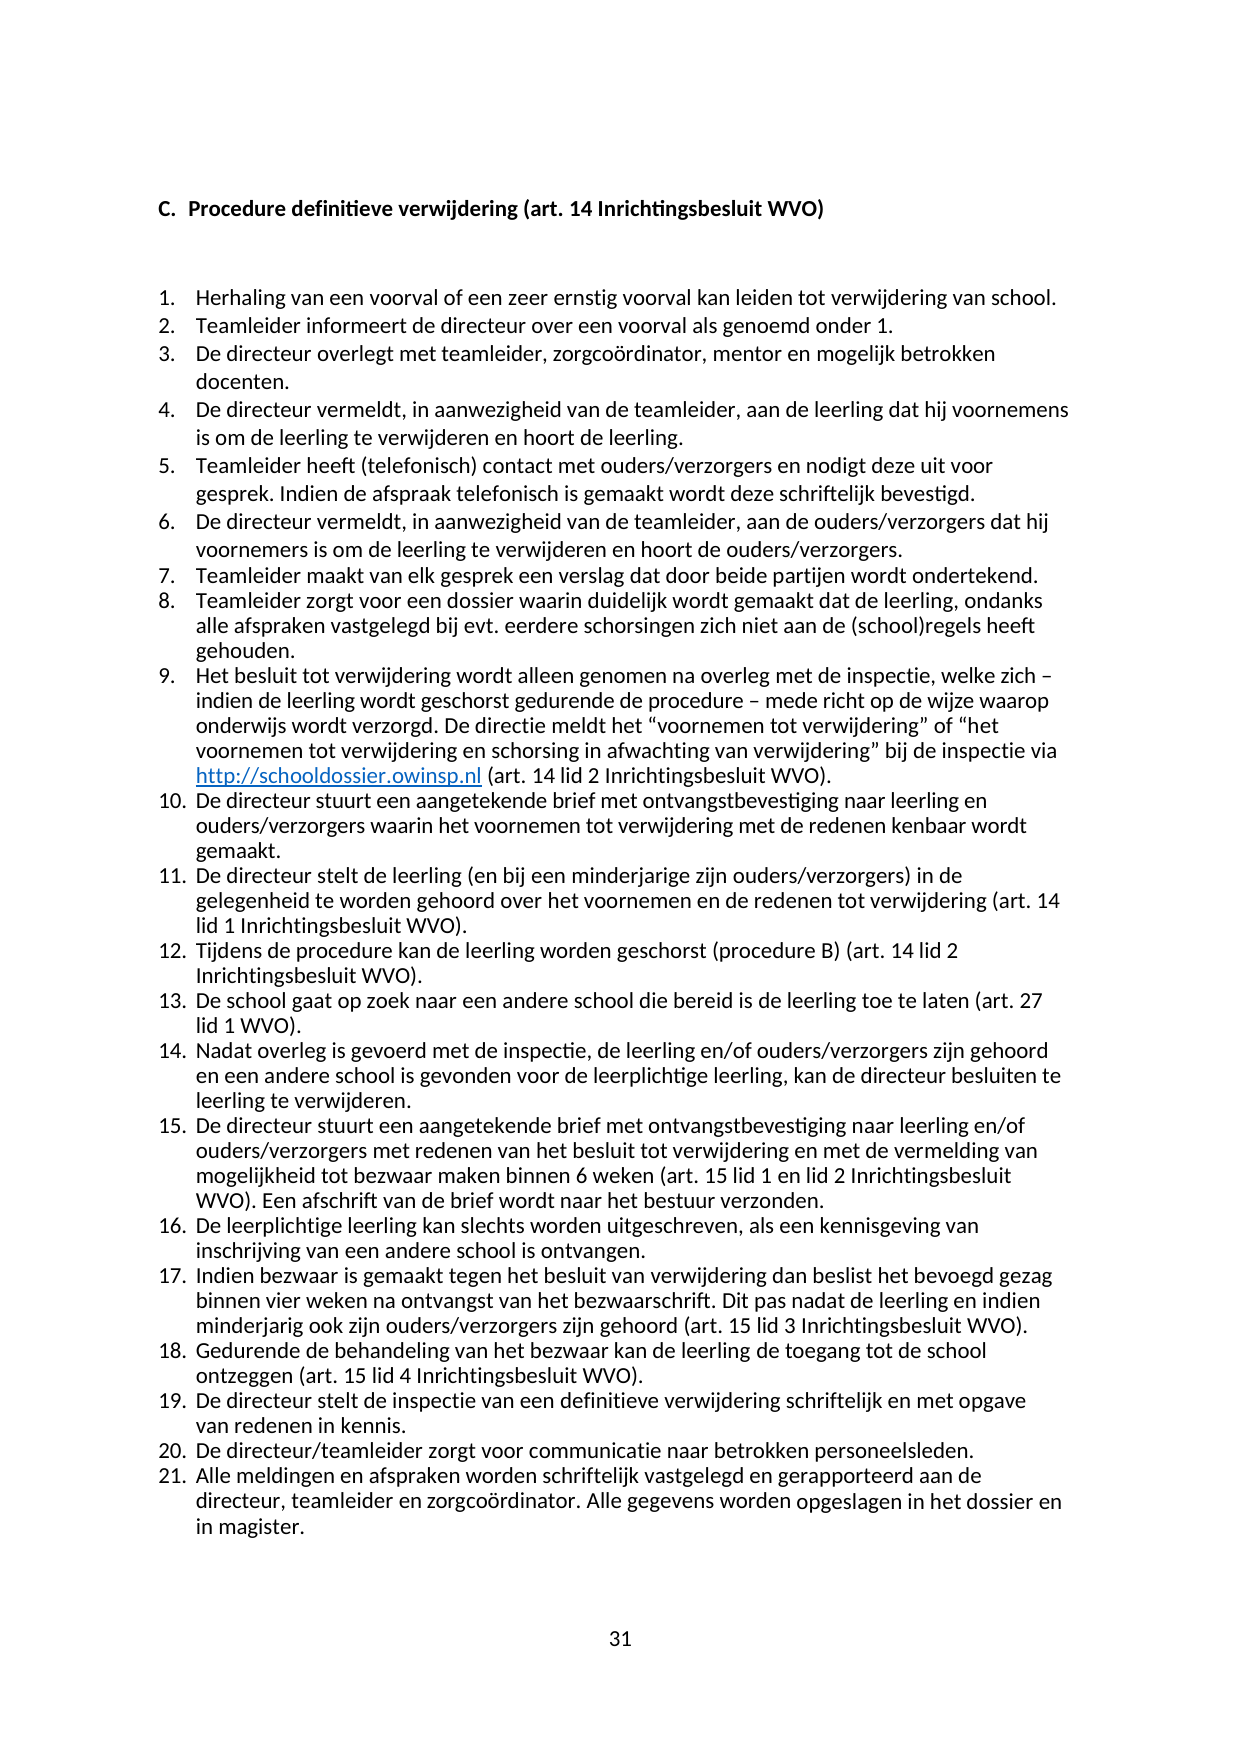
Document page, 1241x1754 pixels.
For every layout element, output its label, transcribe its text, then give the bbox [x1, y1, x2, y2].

list Teamleider informeert de directeur over een voorval als genoemd onder 1. [158, 311, 1076, 339]
text C. Procedure definitieve verwijdering (art. 14 Inrichtingsbesluit WVO) [158, 194, 1093, 222]
list De school gaat op zoek naar een andere school die bereid is de leerling toe te laten (art. 27 lid 1 WVO). [158, 988, 1063, 1038]
list Teamleider heeft (telefonisch) contact met ouders/verzorgers en nodigt deze uit voor gesprek. Indien de afspraak telefonisch is gemaakt wordt deze schriftelijk bevestigd. [158, 451, 1076, 507]
list Nadat overleg is gevoerd met de inspectie, de leerling en/of ouders/verzorgers zijn gehoord en een andere school is gevonden voor de leerplichtige leerling, kan de directeur besluiten te leerling te verwijderen. [158, 1038, 1063, 1113]
list Herhaling van een voorval of een zeer ernstig voorval kan leiden tot verwijdering van school. [158, 283, 1076, 311]
list De directeur vermeldt, in aanwezigheid van de teamleider, aan de ouders/verzorgers dat hij voornemers is om de leerling te verwijderen en hoort de ouders/verzorgers. [158, 507, 1076, 563]
list Tijdens de procedure kan de leerling worden geschorst (procedure B) (art. 14 lid 2 Inrichtingsbesluit WVO). [158, 938, 1066, 988]
list Indien bezwaar is gemaakt tegen het besluit van verwijdering dan beslist het bevoegd gezag binnen vier weken na ontvangst van het bezwaarschrift. Dit pas nadat de leerling en indien minderjarig ook zijn ouders/verzorgers zijn gehoord (art. 15 lid 3 Inrichtingsbesluit WVO). [158, 1263, 1063, 1338]
list Het besluit tot verwijdering wordt alleen genomen na overleg met de inspectie, welke zich – indien de leerling wordt geschorst gedurende de procedure – mede richt op de wijze waarop onderwijs wordt verzorgd. De directie meldt het “voornemen tot verwijdering” of “het voornemen tot verwijdering en schorsing in afwachting van verwijdering” bij de inspectie via http://schooldossier.owinsp.nl (art. 14 lid 2 Inrichtingsbesluit WVO). [158, 663, 1076, 788]
list De directeur stelt de leerling (en bij een minderjarige zijn ouders/verzorgers) in de gelegenheid te worden gehoord over het voornemen en de redenen tot verwijdering (art. 14 lid 1 Inrichtingsbesluit WVO). [158, 863, 1066, 938]
list De directeur vermeldt, in aanwezigheid van de teamleider, aan de leerling dat hij voornemens is om de leerling te verwijderen en hoort de leerling. [158, 395, 1076, 451]
list Teamleider zorgt voor een dossier waarin duidelijk wordt gemaakt dat de leerling, ondanks alle afspraken vastgelegd bij evt. eerdere schorsingen zich niet aan de (school)regels heeft gehouden. [158, 588, 1076, 663]
list De directeur stuurt een aangetekende brief met ontvangstbevestiging naar leerling en ouders/verzorgers waarin het voornemen tot verwijdering met de redenen kenbaar wordt gemaakt. [158, 788, 1076, 863]
list De directeur stuurt een aangetekende brief met ontvangstbevestiging naar leerling en/of ouders/verzorgers met redenen van het besluit tot verwijdering en met de vermelding van mogelijkheid tot bezwaar maken binnen 6 weken (art. 15 lid 1 en lid 2 Inrichtingsbesluit WVO). Een afschrift van de brief wordt naar het bestuur verzonden. [158, 1113, 1063, 1213]
list De directeur/teamleider zorgt voor communicatie naar betrokken personeelsleden. [158, 1438, 1063, 1463]
list Teamleider maakt van elk gesprek een verslag dat door beide partijen wordt ondertekend. [158, 563, 1076, 588]
list Gedurende de behandeling van het bezwaar kan de leerling de toegang tot de school ontzeggen (art. 15 lid 4 Inrichtingsbesluit WVO). [158, 1338, 1063, 1388]
list De directeur overlegt met teamleider, zorgcoördinator, mentor en mogelijk betrokken docenten. [158, 339, 1076, 395]
list Alle meldingen en afspraken worden schriftelijk vastgelegd en gerapporteerd aan de directeur, teamleider en zorgcoördinator. Alle gegevens worden opgeslagen in het dossier en in magister. [158, 1463, 1063, 1538]
list De directeur stelt de inspectie van een definitieve verwijdering schriftelijk en met opgave van redenen in kennis. [158, 1388, 1063, 1438]
list De leerplichtige leerling kan slechts worden uitgeschreven, als een kennisgeving van inschrijving van een andere school is ontvangen. [158, 1213, 1063, 1263]
